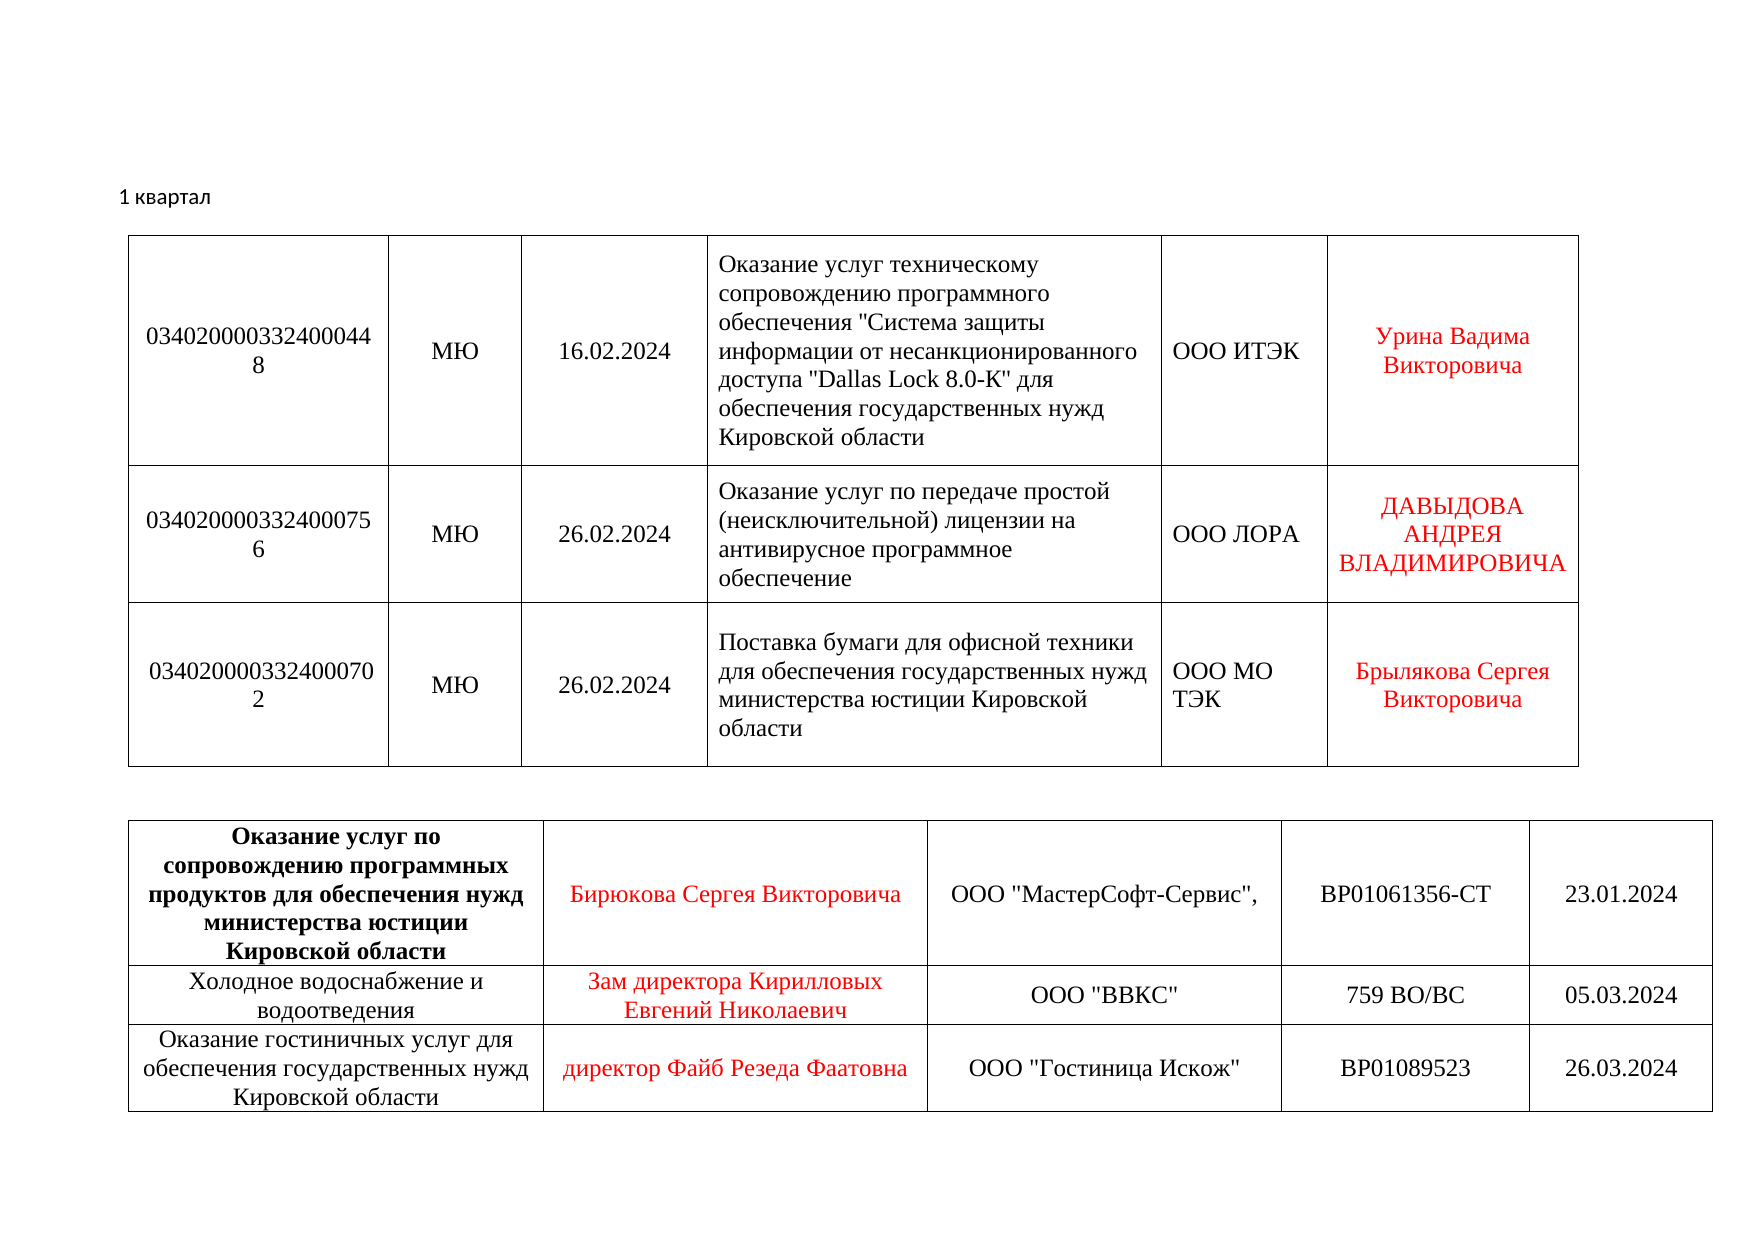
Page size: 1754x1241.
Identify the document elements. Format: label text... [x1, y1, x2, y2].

table_header ООО "МастерСофт-Сервис", [928, 821, 1281, 965]
table_header Бирюкова Сергея Викторовича [544, 821, 927, 965]
table_header BP01061356-CT [1282, 821, 1529, 965]
table_cell МЮ [389, 603, 521, 766]
table_cell ООО "ВВКС" [928, 966, 1281, 1023]
table_cell 26.03.2024 [1530, 1025, 1712, 1111]
table_cell ДАВЫДОВА АНДРЕЯ ВЛАДИМИРОВИЧА [1328, 466, 1578, 602]
table_cell Брылякова Сергея Викторовича [1328, 603, 1578, 766]
table_cell МЮ [389, 466, 521, 602]
table_cell 26.02.2024 [522, 603, 707, 766]
table_cell Зам директора Кирилловых Евгений Николаевич [544, 966, 927, 1023]
table_header 23.01.2024 [1530, 821, 1712, 965]
table_cell ООО ЛОРА [1162, 466, 1327, 602]
table_header Оказание услуг по сопровождению программных продуктов для обеспечения нужд министерства юстиции Кировской области [129, 821, 543, 965]
table_cell 0340200003324000702 [129, 603, 388, 766]
table_cell ВР01089523 [1282, 1025, 1529, 1111]
table_cell Холодное водоснабжение и водоотведения [129, 966, 543, 1023]
table_cell 26.02.2024 [522, 466, 707, 602]
table_cell Оказание гостиничных услуг для обеспечения государственных нужд Кировской области [129, 1025, 543, 1111]
table_cell ООО МО ТЭК [1162, 603, 1327, 766]
table_cell Оказание услуг по передаче простой (неисключительной) лицензии на антивирусное программное обеспечение [708, 466, 1161, 602]
table_cell 759 ВО/ВС [1282, 966, 1529, 1023]
table_header Урина Вадима Викторовича [1328, 236, 1578, 464]
table_cell 0340200003324000756 [129, 466, 388, 602]
text 1 квартал [118, 182, 1636, 210]
table_cell Поставка бумаги для офисной техники для обеспечения государственных нужд министерства юстиции Кировской области [708, 603, 1161, 766]
table_header 16.02.2024 [522, 236, 707, 464]
table_cell директор Файб Резеда Фаатовна [544, 1025, 927, 1111]
table_header МЮ [389, 236, 521, 464]
table_header Оказание услуг техническому сопровождению программного обеспечения ''Система защиты информации от несанкционированного доступа ''Dallas Lock 8.0-К'' для обеспечения государственных нужд Кировской области [708, 236, 1161, 464]
table_header ООО ИТЭК [1162, 236, 1327, 464]
table_cell 05.03.2024 [1530, 966, 1712, 1023]
table_header 0340200003324000448 [129, 236, 388, 464]
table_cell ООО "Гостиница Искож" [928, 1025, 1281, 1111]
